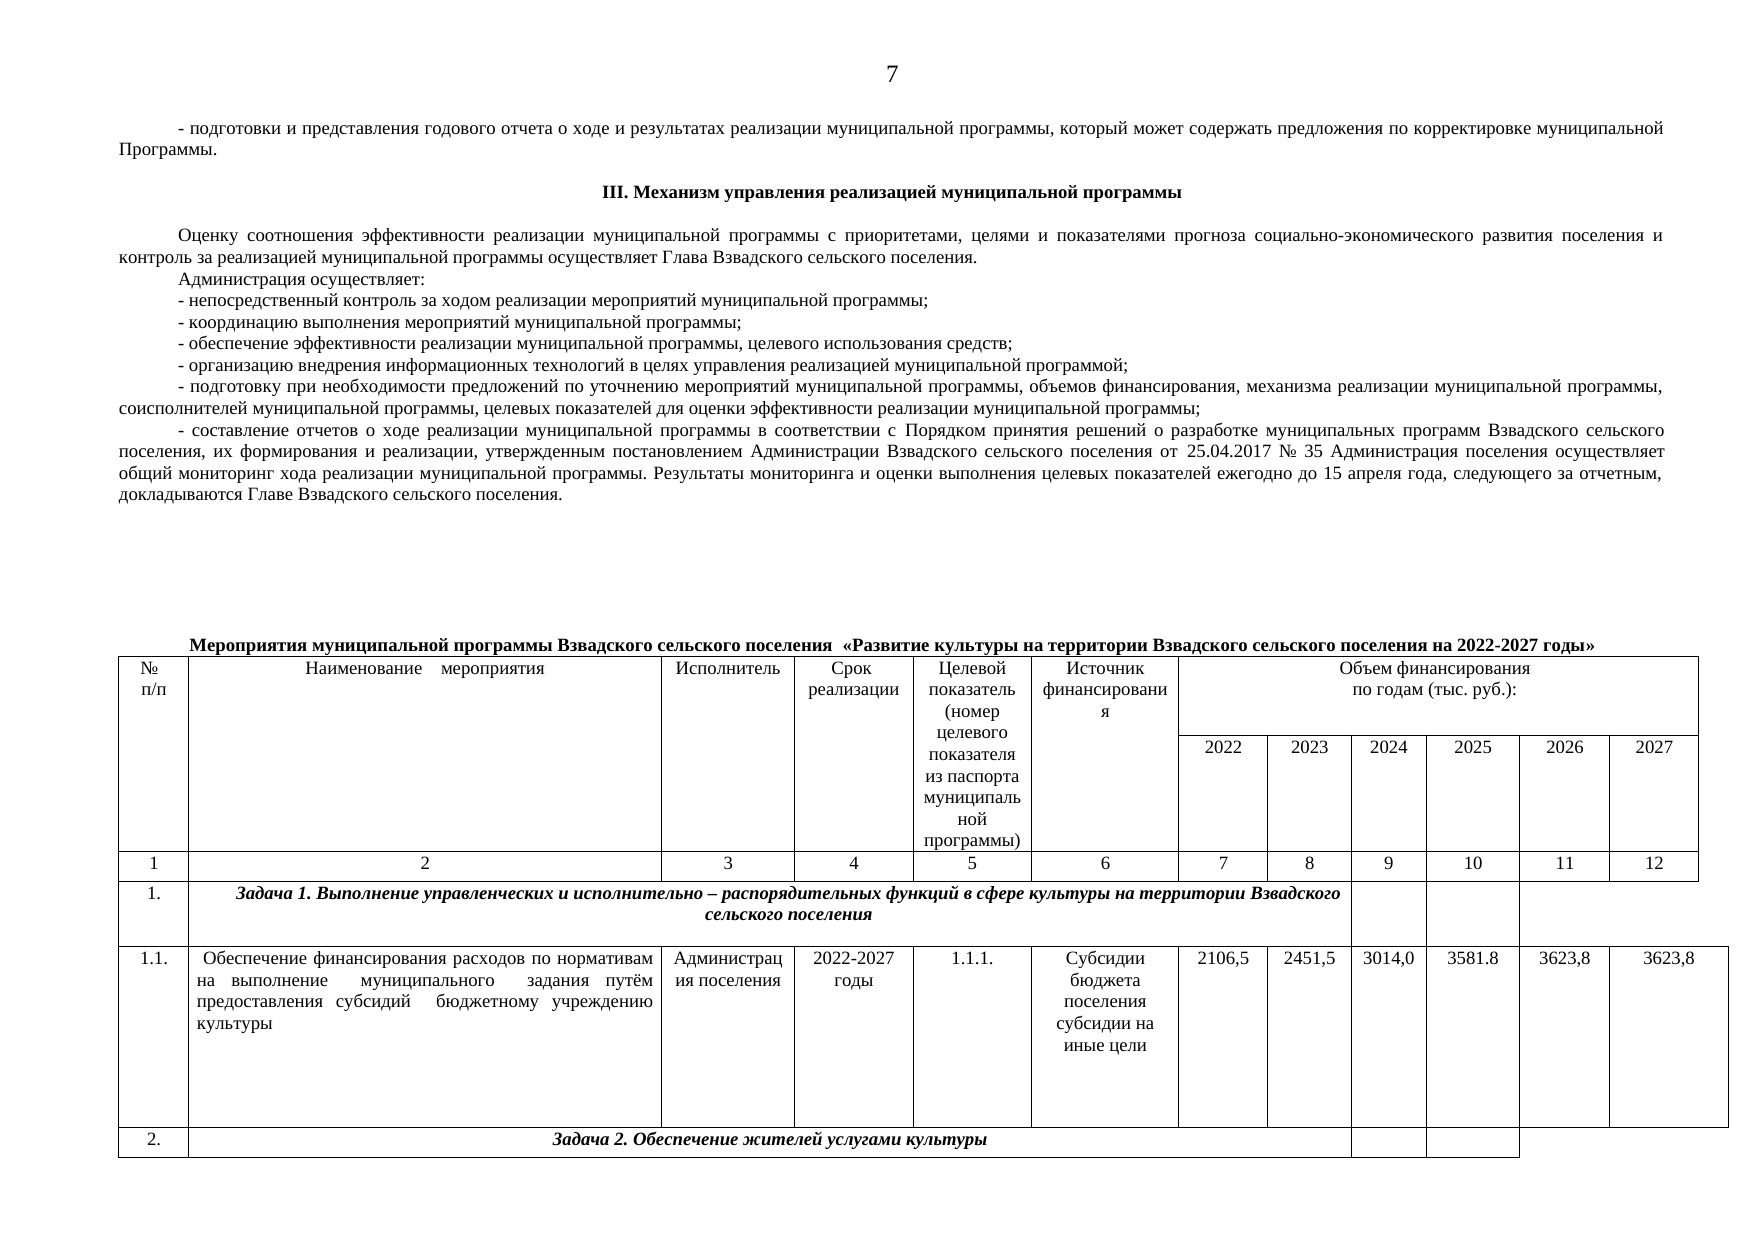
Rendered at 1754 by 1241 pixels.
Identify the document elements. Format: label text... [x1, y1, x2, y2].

table_cell Обеспечение финансирования расходов по нормативам на выполнение муниципального задания путём предоставления субсидий бюджетному учреждению культуры [189, 947, 661, 1127]
table_header Наименование мероприятия [189, 657, 661, 851]
table_cell 5 [914, 852, 1031, 881]
table_cell 1.1. [119, 947, 188, 1127]
text - составление отчетов о ходе реализации муниципальной программы в соответствии с Порядком принятия решений о разработке муниципальных программ Взвадского сельского поселения, их формирования и реализации, утвержденным постановлением Администрации Взвадского сельского поселения от 25.04.2017 № 35 Администрация поселения осуществляет общий мониторинг хода реализации муниципальной программы. Результаты мониторинга и оценки выполнения целевых показателей ежегодно до 15 апреля года, следующего за отчетным, докладываются Главе Взвадского сельского поселения. [119, 418, 1665, 505]
table_cell Администрация поселения [662, 947, 794, 1127]
table_header № п/п [119, 657, 188, 851]
text - организацию внедрения информационных технологий в целях управления реализацией муниципальной программой; [119, 354, 1665, 375]
text - непосредственный контроль за ходом реализации мероприятий муниципальной программы; [119, 289, 1665, 311]
table_cell 7 [1179, 852, 1267, 881]
table_cell [1352, 1128, 1426, 1157]
table_header Целевой показатель (номер целевого показателя из паспорта муниципальной программы) [914, 657, 1031, 851]
table_header Источник финансирования [1032, 657, 1178, 851]
table_cell 3623,8 [1520, 947, 1609, 1127]
table_header Срок реализации [795, 657, 913, 851]
table_cell 2023 [1268, 736, 1351, 851]
table_cell 1.1.1. [914, 947, 1031, 1127]
text - подготовки и представления годового отчета о ходе и результатах реализации муниципальной программы, который может содержать предложения по корректировке муниципальной Программы. [119, 117, 1665, 160]
list Мероприятия муниципальной программы Взвадского сельского поселения «Развитие культуры на территории Взвадского сельского поселения на 2022-2027 годы» [119, 634, 1665, 656]
table_cell 3 [662, 852, 794, 881]
table_header Исполнитель [662, 657, 794, 851]
table_cell 9 [1352, 852, 1426, 881]
table_cell 12 [1610, 852, 1698, 881]
table_cell 1 [119, 852, 188, 881]
table_cell 2106,5 [1179, 947, 1267, 1127]
table_cell 3581.8 [1427, 947, 1519, 1127]
table_cell 2. [119, 1128, 188, 1157]
table_cell 3623,8 [1610, 947, 1728, 1127]
table_cell 2027 [1610, 736, 1698, 851]
table_cell 2022 [1179, 736, 1267, 851]
text - координацию выполнения мероприятий муниципальной программы; [119, 311, 1665, 332]
table_cell 2026 [1520, 736, 1609, 851]
text - обеспечение эффективности реализации муниципальной программы, целевого использования средств; [119, 332, 1665, 354]
table_cell 1. [119, 882, 188, 946]
table_cell 3014,0 [1352, 947, 1426, 1127]
table_cell 6 [1032, 852, 1178, 881]
text Администрация осуществляет: [119, 267, 1665, 289]
table_header Объем финансирования по годам (тыс. руб.): [1179, 657, 1698, 734]
table_cell Субсидии бюджета поселения субсидии на иные цели [1032, 947, 1178, 1127]
table_cell Задача 1. Выполнение управленческих и исполнительно – распорядительных функций в сфере культуры на территории Взвадского сельского поселения [189, 882, 1351, 946]
table_cell 2024 [1352, 736, 1426, 851]
text III. Механизм управления реализацией муниципальной программы [119, 181, 1665, 203]
table_cell 2025 [1427, 736, 1519, 851]
table_cell 2022-2027 годы [795, 947, 913, 1127]
table_cell [1352, 882, 1426, 946]
table_cell [1427, 882, 1519, 946]
table_cell [1427, 1128, 1519, 1157]
table_cell 2451,5 [1268, 947, 1351, 1127]
table_cell 8 [1268, 852, 1351, 881]
text Оценку соотношения эффективности реализации муниципальной программы с приоритетами, целями и показателями прогноза социально-экономического развития поселения и контроль за реализацией муниципальной программы осуществляет Глава Взвадского сельского поселения. [119, 224, 1665, 267]
table_cell Задача 2. Обеспечение жителей услугами культуры [189, 1128, 1351, 1157]
table_cell 10 [1427, 852, 1519, 881]
table_cell 4 [795, 852, 913, 881]
text - подготовку при необходимости предложений по уточнению мероприятий муниципальной программы, объемов финансирования, механизма реализации муниципальной программы, соисполнителей муниципальной программы, целевых показателей для оценки эффективности реализации муниципальной программы; [119, 375, 1665, 418]
table_cell 11 [1520, 852, 1609, 881]
table_cell 2 [189, 852, 661, 881]
